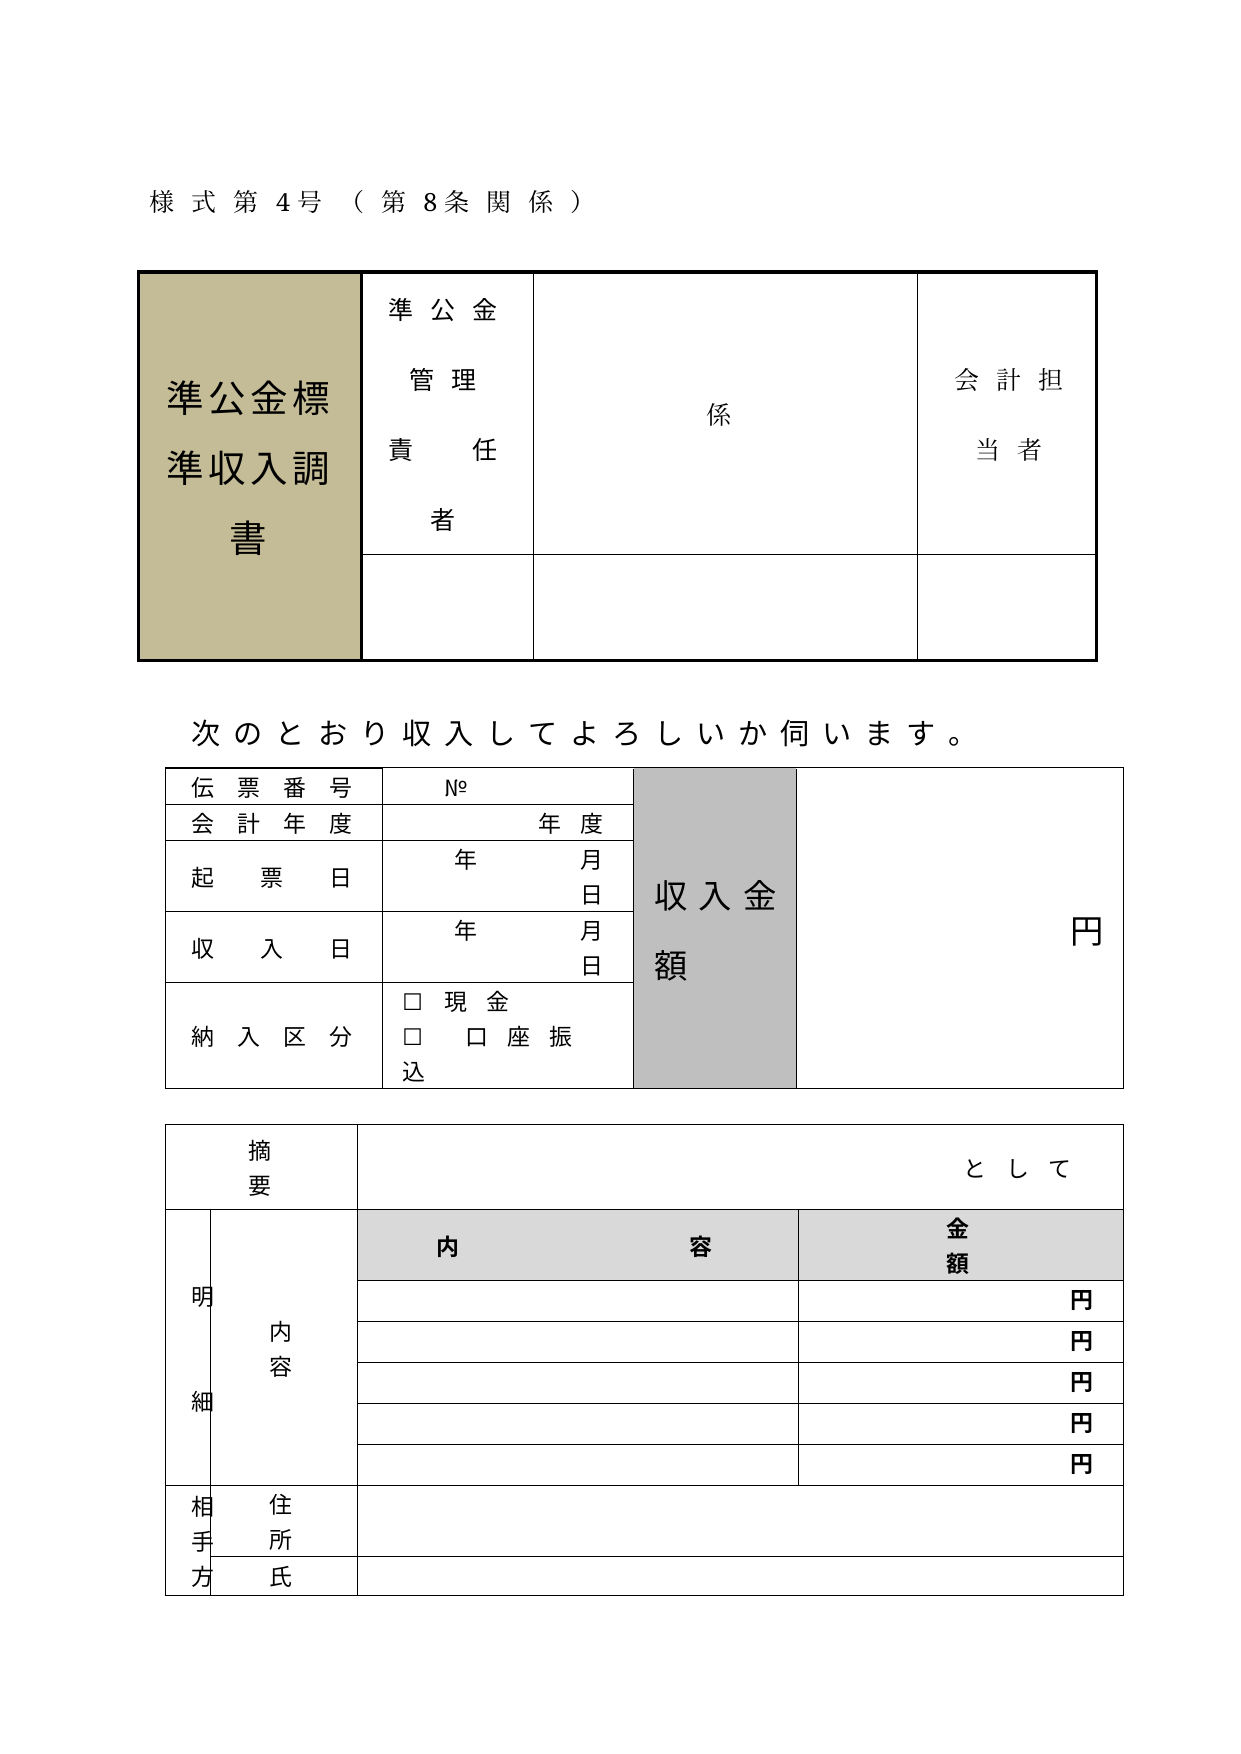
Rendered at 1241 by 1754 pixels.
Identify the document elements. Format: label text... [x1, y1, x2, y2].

table_cell [918, 555, 1095, 659]
text 次のとおり収入してよろしいか伺います。 [149, 697, 1096, 767]
table_cell 内 容 [358, 1210, 798, 1280]
table_cell 円 [799, 1363, 1123, 1403]
table_cell [358, 1557, 1123, 1595]
table_cell [363, 555, 533, 659]
text 様式第4号（第8条関係） [149, 165, 1096, 235]
table_header 摘 要 [166, 1125, 357, 1209]
table_cell 起票日 [166, 841, 382, 911]
table_cell [534, 555, 917, 659]
table_header 係 [534, 274, 917, 553]
table_header 準公金標準収入調書 [140, 274, 360, 659]
table_cell ☐ 現金 ☐ 口座振込 [383, 983, 633, 1088]
table_cell 収入日 [166, 912, 382, 982]
table_cell 年 月 日 [383, 912, 633, 982]
table_cell [358, 1445, 798, 1485]
table_cell 年度 [383, 805, 633, 840]
table_cell 円 [799, 1322, 1123, 1362]
table_cell [358, 1281, 798, 1321]
table_header 収入金額 [634, 768, 796, 1088]
table_cell [358, 1322, 798, 1362]
table_cell 明 細 [166, 1210, 210, 1485]
table_cell 相手方 [166, 1486, 210, 1595]
table_cell 納入区分 [166, 983, 382, 1088]
table_cell 住 所 [211, 1486, 357, 1556]
table_header 円 [796, 768, 1123, 1088]
table_cell 円 [799, 1404, 1123, 1444]
table_cell 年 月 日 [383, 841, 633, 911]
table_cell 円 [799, 1445, 1123, 1485]
table_cell [358, 1404, 798, 1444]
table_header № [383, 768, 634, 804]
table_cell [358, 1486, 1123, 1556]
table_header 会計担当者 [918, 274, 1095, 553]
table_cell 円 [799, 1281, 1123, 1321]
table_cell [358, 1363, 798, 1403]
table_cell 氏名・名称 [211, 1557, 357, 1595]
table_header 伝票番号 [166, 769, 382, 804]
table_cell 内 容 [211, 1210, 357, 1485]
table_header として [358, 1125, 1123, 1209]
table_cell 会計年度 [166, 805, 382, 840]
table_header 準公金管理 責 任 者 [363, 274, 533, 553]
table_cell 金 額 [799, 1210, 1123, 1280]
